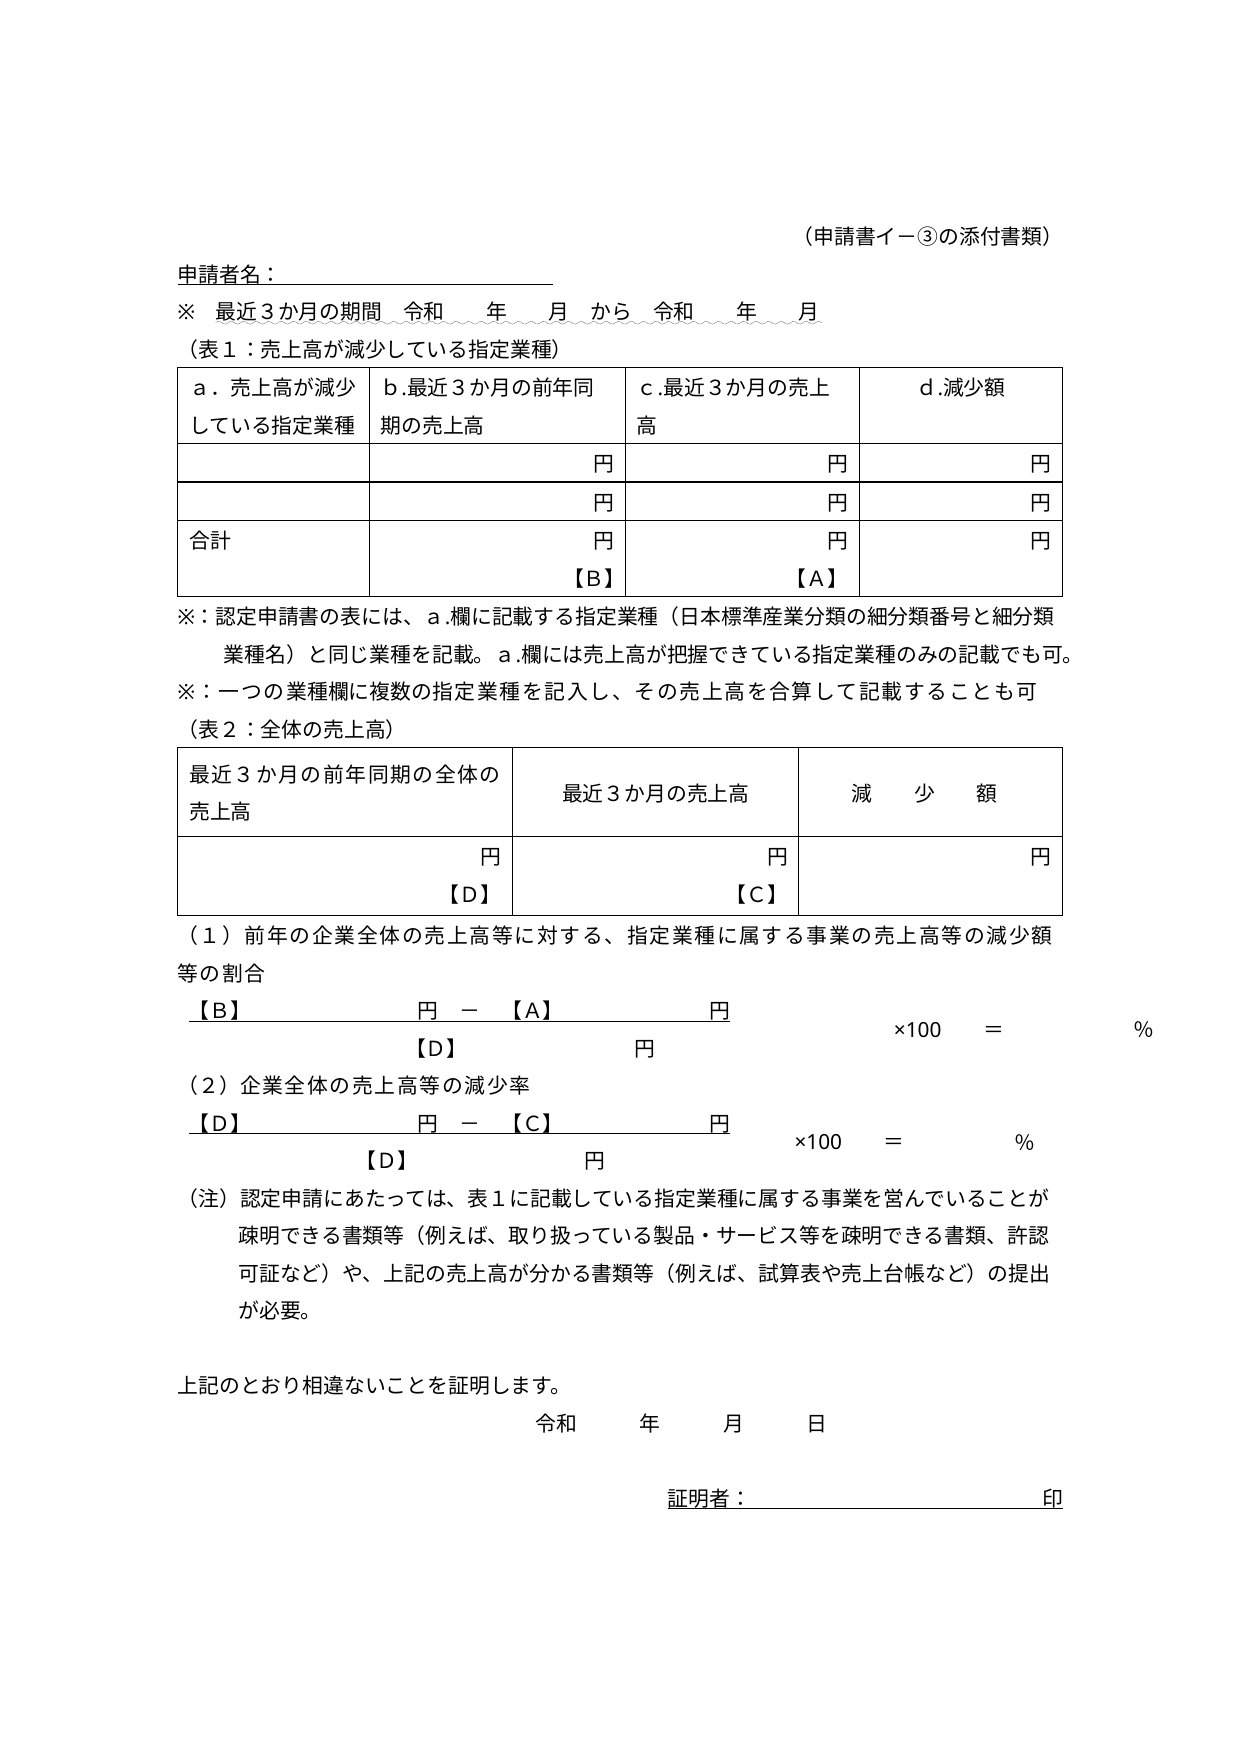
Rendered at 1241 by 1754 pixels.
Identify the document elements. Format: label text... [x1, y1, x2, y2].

table_cell 円 [370, 483, 625, 520]
table_header 減 少 額 [799, 748, 1062, 836]
table_cell 円 [799, 837, 1062, 915]
table_cell [178, 444, 369, 481]
text （表１：売上高が減少している指定業種） [177, 329, 1063, 367]
table_cell 円 【Ｂ】 [370, 521, 625, 596]
table_cell 円 [370, 444, 625, 481]
table_header ％ [940, 1103, 1063, 1178]
text ※：認定申請書の表には、ａ.欄に記載する指定業種（日本標準産業分類の細分類番号と細分類業種名）と同じ業種を記載。ａ.欄には売上高が把握できている指定業種のみの記載でも可。 [177, 597, 1063, 672]
table_cell 円 【Ｄ】 [178, 837, 512, 915]
text 上記のとおり相違ないことを証明します。 [177, 1366, 1063, 1403]
table_header ×100 ＝ [783, 1103, 940, 1178]
text （表２：全体の売上高） [177, 709, 1063, 747]
table_header ×100 ＝ [883, 991, 1059, 1066]
table_header 【Ｄ】 円 － 【Ｃ】 円 [177, 1103, 783, 1141]
table_cell [178, 483, 369, 520]
table_header ％ [1060, 991, 1207, 1066]
table_cell 円 【Ｃ】 [513, 837, 798, 915]
table_cell 【Ｄ】 円 [177, 1028, 882, 1066]
table_header ｄ.減少額 [860, 368, 1062, 443]
text ※ 最近３か月の期間 令和 年 月 から 令和 年 月 [177, 292, 1063, 329]
table_header ｃ.最近３か月の売上高 [626, 368, 859, 443]
table_cell 【Ｄ】 円 [177, 1141, 783, 1178]
text 令和 年 月 日 [244, 1403, 1063, 1441]
table_header 最近３か月の売上高 [513, 748, 798, 836]
text 証明者： 印 [177, 1478, 1063, 1516]
table_cell 円 [626, 444, 859, 481]
table_header ｂ.最近３か月の前年同期の売上高 [370, 368, 625, 443]
table_cell 円 [626, 483, 859, 520]
text 申請者名： [177, 254, 1063, 292]
table_cell 円 【Ａ】 [626, 521, 859, 596]
text （注）認定申請にあたっては、表１に記載している指定業種に属する事業を営んでいることが疎明できる書類等（例えば、取り扱っている製品・サービス等を疎明できる書類、許認可証など）や、上記の売上高が分かる書類等（例えば、試算表や売上台帳など）の提出が必要。 [177, 1178, 1063, 1328]
text （２）企業全体の売上高等の減少率 [177, 1066, 1063, 1103]
table_header 【Ｂ】 円 － 【Ａ】 円 [177, 991, 882, 1028]
table_cell 合計 [178, 521, 369, 596]
text ※：一つの業種欄に複数の指定業種を記入し、その売上高を合算して記載することも可 [177, 672, 1063, 709]
table_cell 円 [860, 444, 1062, 481]
table_header ａ．売上高が減少している指定業種 [178, 368, 369, 443]
text （１）前年の企業全体の売上高等に対する、指定業種に属する事業の売上高等の減少額等の割合 [177, 916, 1063, 991]
text （申請書イ－③の添付書類） [177, 217, 1063, 254]
table_header 最近３か月の前年同期の全体の売上高 [178, 748, 512, 836]
table_cell 円 [860, 483, 1062, 520]
table_cell 円 [860, 521, 1062, 596]
